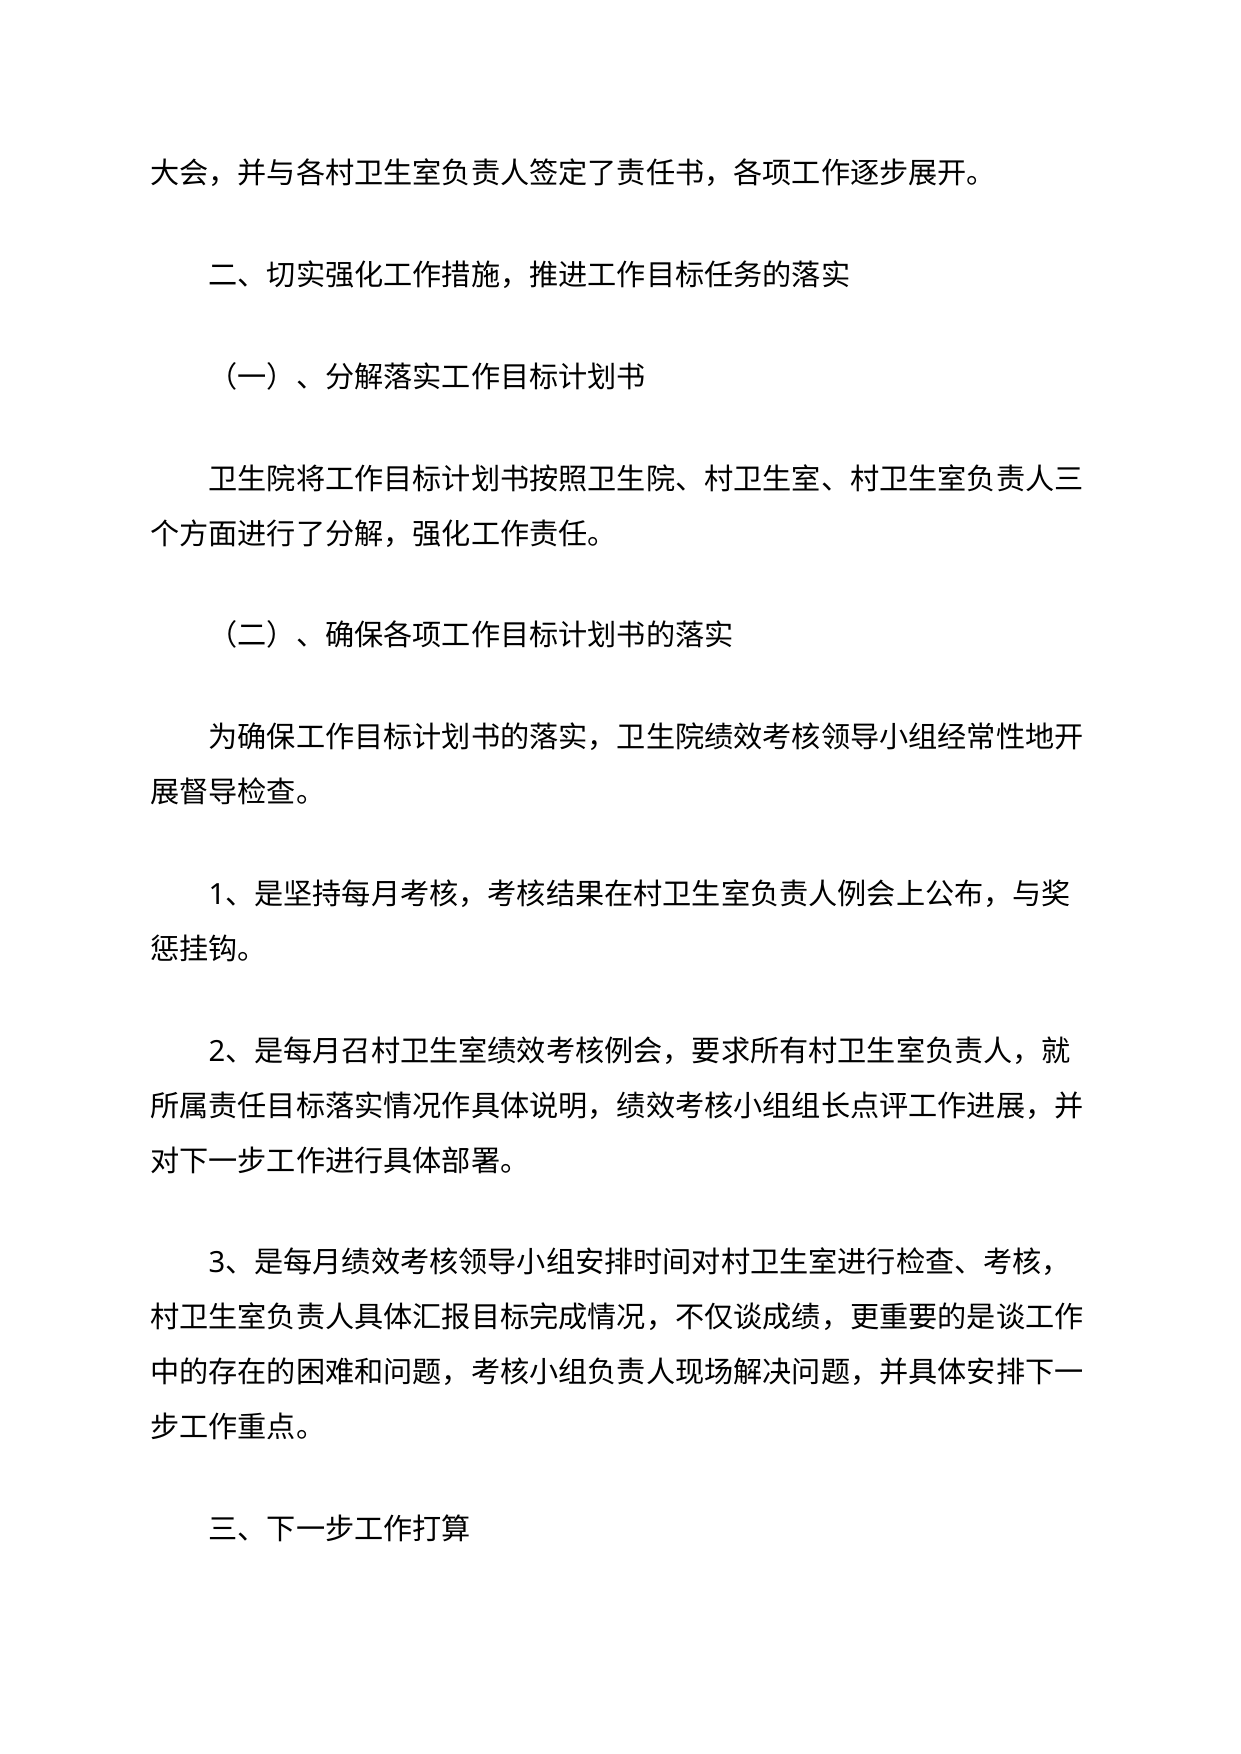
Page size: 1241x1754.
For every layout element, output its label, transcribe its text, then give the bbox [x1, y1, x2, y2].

text 二、切实强化工作措施，推进工作目标任务的落实 [150, 252, 1090, 294]
text 2、是每月召村卫生室绩效考核例会，要求所有村卫生室负责人，就所属责任目标落实情况作具体说明，绩效考核小组组长点评工作进展，并对下一步工作进行具体部署。 [150, 1027, 1090, 1179]
text （一）、分解落实工作目标计划书 [150, 353, 1090, 396]
text 为确保工作目标计划书的落实，卫生院绩效考核领导小组经常性地开展督导检查。 [150, 714, 1090, 811]
text 1、是坚持每月考核，考核结果在村卫生室负责人例会上公布，与奖惩挂钩。 [150, 870, 1090, 968]
text 三、下一步工作打算 [150, 1505, 1090, 1548]
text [150, 150, 1090, 192]
text 卫生院将工作目标计划书按照卫生院、村卫生室、村卫生室负责人三个方面进行了分解，强化工作责任。 [150, 455, 1090, 552]
text （二）、确保各项工作目标计划书的落实 [150, 612, 1090, 654]
text 3、是每月绩效考核领导小组安排时间对村卫生室进行检查、考核，村卫生室负责人具体汇报目标完成情况，不仅谈成绩，更重要的是谈工作中的存在的困难和问题，考核小组负责人现场解决问题，并具体安排下一步工作重点。 [150, 1239, 1090, 1446]
